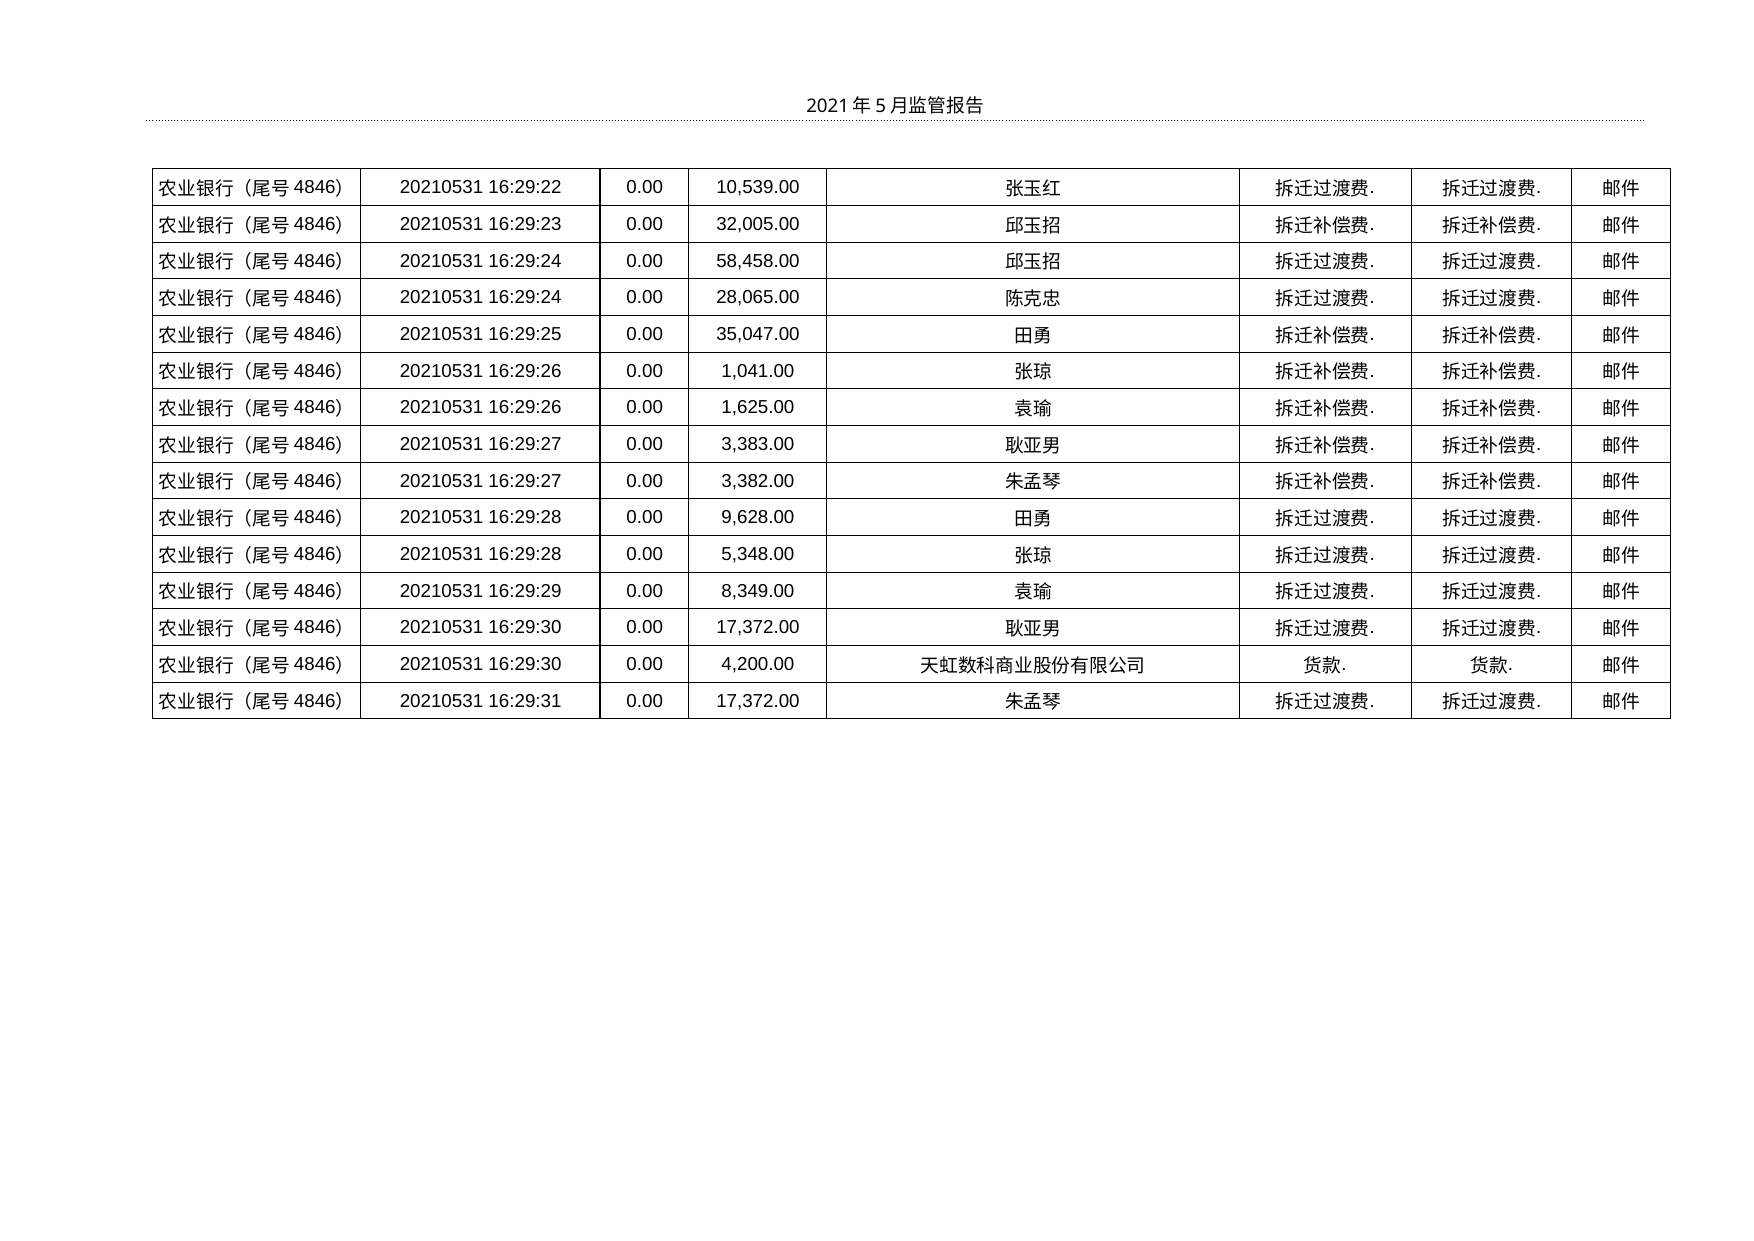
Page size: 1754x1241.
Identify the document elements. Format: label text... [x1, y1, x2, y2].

table_cell 邮件 [1572, 609, 1670, 645]
table_cell 邱玉招 [827, 206, 1239, 242]
table_cell 17,372.00 [689, 683, 826, 718]
table_cell 邮件 [1572, 646, 1670, 682]
table_cell 邱玉招 [827, 243, 1239, 278]
table_cell 3,382.00 [689, 463, 826, 498]
table_cell 0.00 [601, 426, 688, 462]
table_cell 货款. [1412, 646, 1571, 682]
table_cell 拆迁补偿费. [1412, 426, 1571, 462]
table_cell 邮件 [1572, 206, 1670, 242]
table_cell 拆迁补偿费. [1240, 426, 1411, 462]
table_cell 20210531 16:29:24 [361, 243, 599, 278]
table_cell 20210531 16:29:27 [361, 463, 599, 498]
table_cell 邮件 [1572, 353, 1670, 388]
table_cell 0.00 [601, 169, 688, 205]
table_cell 农业银行（尾号4846） [153, 279, 360, 315]
table_cell 农业银行（尾号4846） [153, 499, 360, 535]
table_cell 17,372.00 [689, 609, 826, 645]
table_cell 1,041.00 [689, 353, 826, 388]
table_cell 拆迁过渡费. [1240, 499, 1411, 535]
table_cell 9,628.00 [689, 499, 826, 535]
table_cell 20210531 16:29:30 [361, 609, 599, 645]
table_cell 拆迁过渡费. [1412, 243, 1571, 278]
table_cell 耿亚男 [827, 426, 1239, 462]
table_cell 20210531 16:29:24 [361, 279, 599, 315]
table_cell 邮件 [1572, 499, 1670, 535]
table_cell 农业银行（尾号4846） [153, 683, 360, 718]
table_cell 32,005.00 [689, 206, 826, 242]
table_cell 天虹数科商业股份有限公司 [827, 646, 1239, 682]
table_cell 农业银行（尾号4846） [153, 536, 360, 572]
table_cell 拆迁补偿费. [1412, 206, 1571, 242]
table_cell 拆迁过渡费. [1412, 683, 1571, 718]
table_cell 0.00 [601, 353, 688, 388]
table_cell 拆迁补偿费. [1412, 353, 1571, 388]
table_cell 邮件 [1572, 536, 1670, 572]
table_cell 20210531 16:29:31 [361, 683, 599, 718]
table_cell 0.00 [601, 646, 688, 682]
table_cell 4,200.00 [689, 646, 826, 682]
table_cell 拆迁补偿费. [1240, 463, 1411, 498]
table_cell 张琼 [827, 353, 1239, 388]
table_cell 拆迁过渡费. [1412, 536, 1571, 572]
table_cell 3,383.00 [689, 426, 826, 462]
table_cell 拆迁补偿费. [1412, 316, 1571, 352]
table_cell 拆迁过渡费. [1240, 279, 1411, 315]
table_cell 拆迁过渡费. [1240, 169, 1411, 205]
table_cell 邮件 [1572, 573, 1670, 608]
table_cell 0.00 [601, 609, 688, 645]
table_cell 陈克忠 [827, 279, 1239, 315]
table_cell 农业银行（尾号4846） [153, 316, 360, 352]
table_cell 20210531 16:29:22 [361, 169, 599, 205]
table_cell 拆迁补偿费. [1240, 206, 1411, 242]
table_cell 朱孟琴 [827, 683, 1239, 718]
table_cell 田勇 [827, 499, 1239, 535]
table_cell 农业银行（尾号4846） [153, 426, 360, 462]
table_cell 拆迁补偿费. [1240, 389, 1411, 425]
table_cell 0.00 [601, 206, 688, 242]
table_cell 8,349.00 [689, 573, 826, 608]
table_cell 邮件 [1572, 389, 1670, 425]
table_cell 28,065.00 [689, 279, 826, 315]
table_cell 朱孟琴 [827, 463, 1239, 498]
table_cell 20210531 16:29:29 [361, 573, 599, 608]
table_cell 拆迁过渡费. [1412, 573, 1571, 608]
table_cell 58,458.00 [689, 243, 826, 278]
table_cell 20210531 16:29:25 [361, 316, 599, 352]
table_cell 张琼 [827, 536, 1239, 572]
table_cell 拆迁过渡费. [1240, 683, 1411, 718]
table_cell 张玉红 [827, 169, 1239, 205]
table_cell 拆迁过渡费. [1240, 243, 1411, 278]
table_cell 农业银行（尾号4846） [153, 463, 360, 498]
table_cell 拆迁补偿费. [1412, 463, 1571, 498]
table_cell 拆迁过渡费. [1412, 169, 1571, 205]
table_cell 10,539.00 [689, 169, 826, 205]
table_cell 20210531 16:29:26 [361, 353, 599, 388]
table_cell 农业银行（尾号4846） [153, 573, 360, 608]
table_cell 1,625.00 [689, 389, 826, 425]
table_cell 5,348.00 [689, 536, 826, 572]
table_cell 邮件 [1572, 316, 1670, 352]
table_cell 35,047.00 [689, 316, 826, 352]
table_cell 邮件 [1572, 169, 1670, 205]
table_cell 袁瑜 [827, 389, 1239, 425]
table_cell 拆迁过渡费. [1240, 536, 1411, 572]
table_cell 0.00 [601, 389, 688, 425]
table_cell 拆迁补偿费. [1240, 353, 1411, 388]
table_cell 0.00 [601, 536, 688, 572]
table_cell 20210531 16:29:28 [361, 536, 599, 572]
table_cell 20210531 16:29:27 [361, 426, 599, 462]
table_cell 20210531 16:29:28 [361, 499, 599, 535]
table_cell 拆迁过渡费. [1240, 609, 1411, 645]
table_cell 0.00 [601, 279, 688, 315]
table_cell 邮件 [1572, 243, 1670, 278]
table_cell 0.00 [601, 573, 688, 608]
table_cell 农业银行（尾号4846） [153, 169, 360, 205]
table_cell 农业银行（尾号4846） [153, 243, 360, 278]
table_cell 邮件 [1572, 683, 1670, 718]
table_cell 农业银行（尾号4846） [153, 609, 360, 645]
table_cell 0.00 [601, 499, 688, 535]
table_cell 耿亚男 [827, 609, 1239, 645]
table_cell 拆迁过渡费. [1240, 573, 1411, 608]
table_cell 农业银行（尾号4846） [153, 646, 360, 682]
table_cell 农业银行（尾号4846） [153, 389, 360, 425]
table_cell 拆迁补偿费. [1240, 316, 1411, 352]
table_cell 拆迁补偿费. [1412, 389, 1571, 425]
table_cell 20210531 16:29:23 [361, 206, 599, 242]
table_cell 20210531 16:29:30 [361, 646, 599, 682]
table_cell 20210531 16:29:26 [361, 389, 599, 425]
table_cell 0.00 [601, 243, 688, 278]
table_cell 0.00 [601, 683, 688, 718]
table_cell 农业银行（尾号4846） [153, 206, 360, 242]
table_cell 拆迁过渡费. [1412, 499, 1571, 535]
table_cell 拆迁过渡费. [1412, 609, 1571, 645]
table_cell 邮件 [1572, 463, 1670, 498]
table_cell 邮件 [1572, 279, 1670, 315]
table_cell 拆迁过渡费. [1412, 279, 1571, 315]
table_cell 袁瑜 [827, 573, 1239, 608]
table_cell 邮件 [1572, 426, 1670, 462]
table_cell 0.00 [601, 463, 688, 498]
table_cell 农业银行（尾号4846） [153, 353, 360, 388]
table_cell 0.00 [601, 316, 688, 352]
table_cell 货款. [1240, 646, 1411, 682]
table_cell 田勇 [827, 316, 1239, 352]
